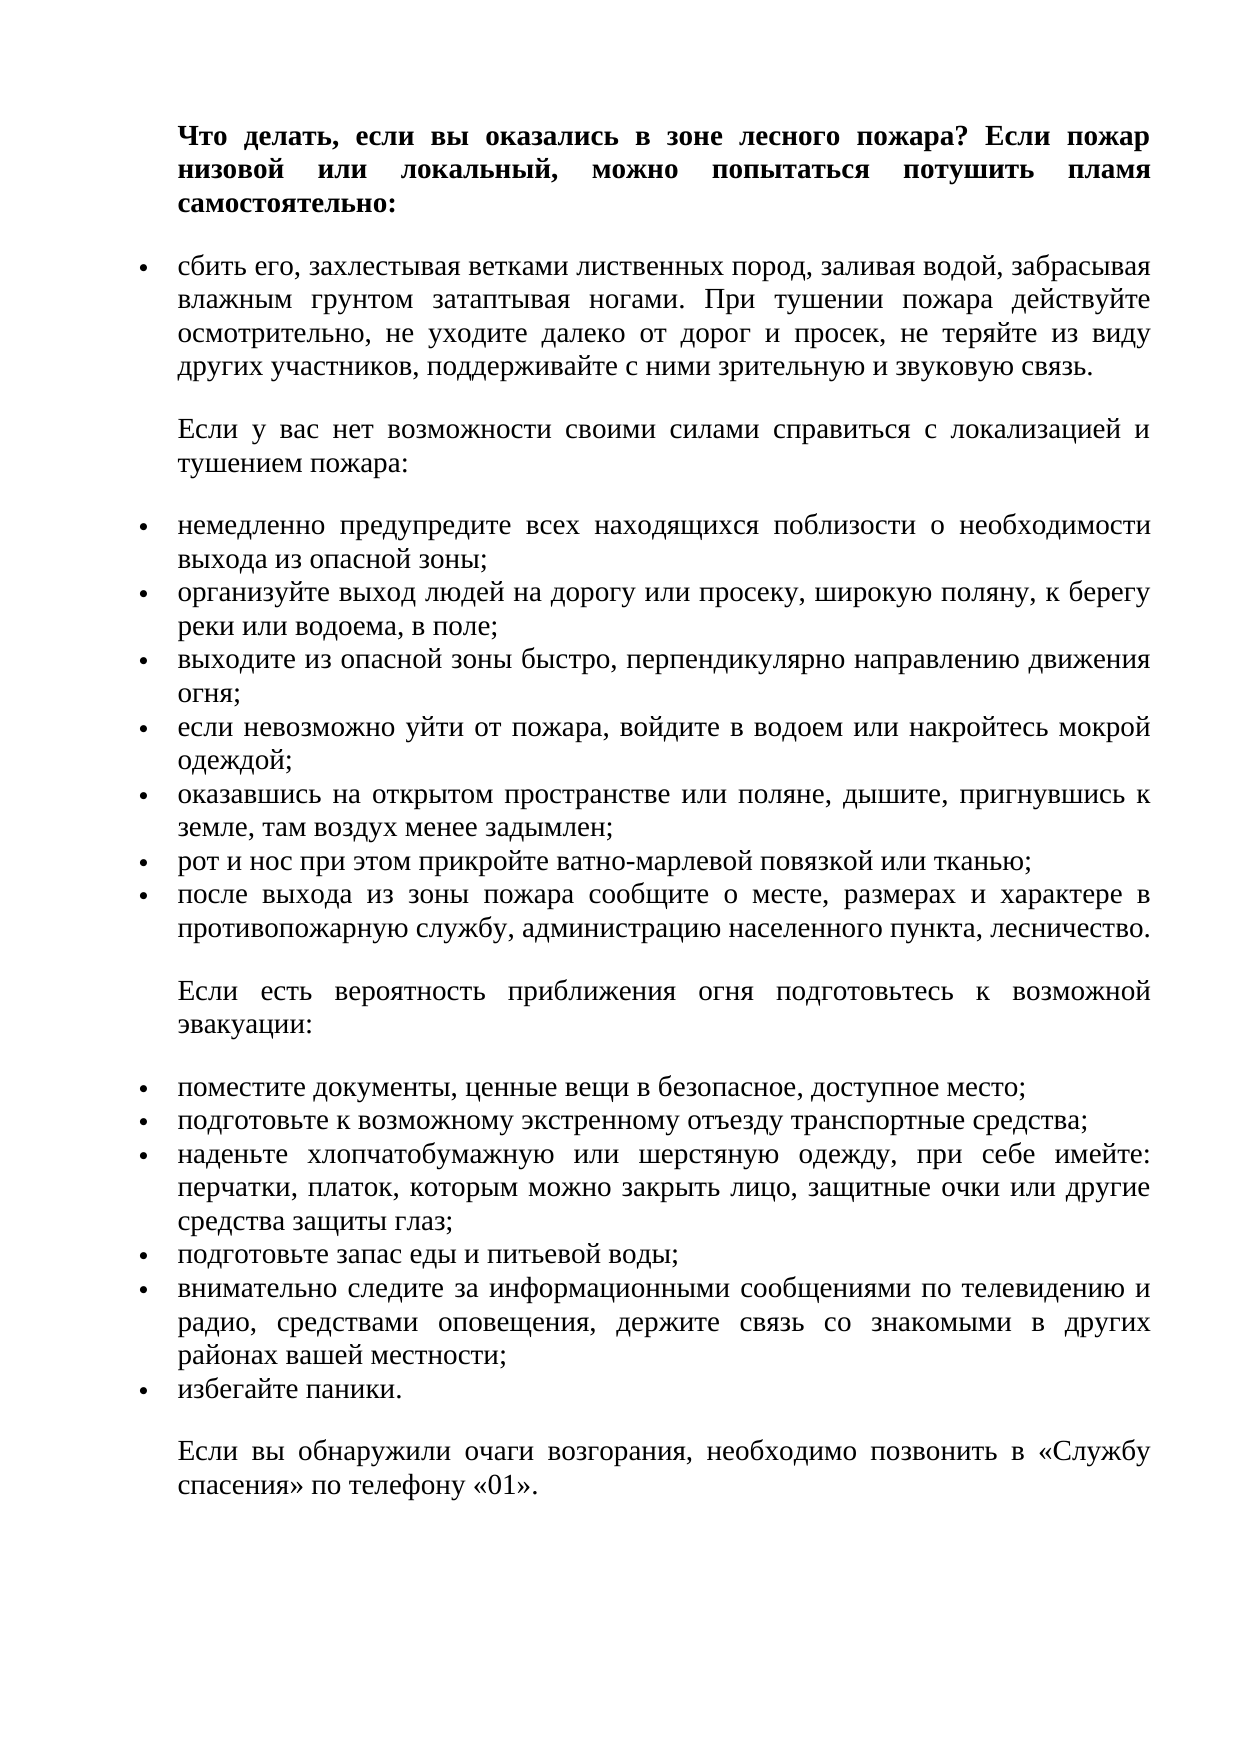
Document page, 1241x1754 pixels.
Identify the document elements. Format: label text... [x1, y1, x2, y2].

list поместите документы, ценные вещи в безопасное, доступное место; [140, 1069, 1152, 1102]
text Если есть вероятность приближения огня подготовьтесь к возможной эвакуации: [177, 973, 1152, 1040]
list оказавшись на открытом пространстве или поляне, дышите, пригнувшись к земле, там воздух менее задымлен; [140, 776, 1152, 843]
list избегайте паники. [140, 1371, 1152, 1404]
text Если вы обнаружили очаги возгорания, необходимо позвонить в «Службу спасения» по телефону «01». [177, 1433, 1152, 1501]
list подготовьте к возможному экстренному отъезду транспортные средства; [140, 1102, 1152, 1136]
list сбить его, захлестывая ветками лиственных пород, заливая водой, забрасывая влажным грунтом затаптывая ногами. При тушении пожара действуйте осмотрительно, не уходите далеко от дорог и просек, не теряйте из виду других участников, поддерживайте с ними зрительную и звуковую связь. [140, 248, 1152, 382]
list немедленно предупредите всех находящихся поблизости о необходимости выхода из опасной зоны; [140, 507, 1152, 574]
list выходите из опасной зоны быстро, перпендикулярно направлению движения огня; [140, 642, 1152, 709]
list после выхода из зоны пожара сообщите о месте, размерах и характере в противопожарную службу, администрацию населенного пункта, лесничество. [140, 876, 1152, 943]
text Что делать, если вы оказались в зоне лесного пожара? Если пожар низовой или локальный, можно попытаться потушить пламя самостоятельно: [177, 118, 1152, 219]
list организуйте выход людей на дорогу или просеку, широкую поляну, к берегу реки или водоема, в поле; [140, 574, 1152, 642]
text Если у вас нет возможности своими силами справиться с локализацией и тушением пожара: [177, 411, 1152, 478]
list наденьте хлопчатобумажную или шерстяную одежду, при себе имейте: перчатки, платок, которым можно закрыть лицо, защитные очки или другие средства защиты глаз; [140, 1136, 1152, 1237]
list если невозможно уйти от пожара, войдите в водоем или накройтесь мокрой одеждой; [140, 709, 1152, 776]
list рот и нос при этом прикройте ватно-марлевой повязкой или тканью; [140, 843, 1152, 876]
list внимательно следите за информационными сообщениями по телевидению и радио, средствами оповещения, держите связь со знакомыми в других районах вашей местности; [140, 1270, 1152, 1371]
list подготовьте запас еды и питьевой воды; [140, 1237, 1152, 1270]
